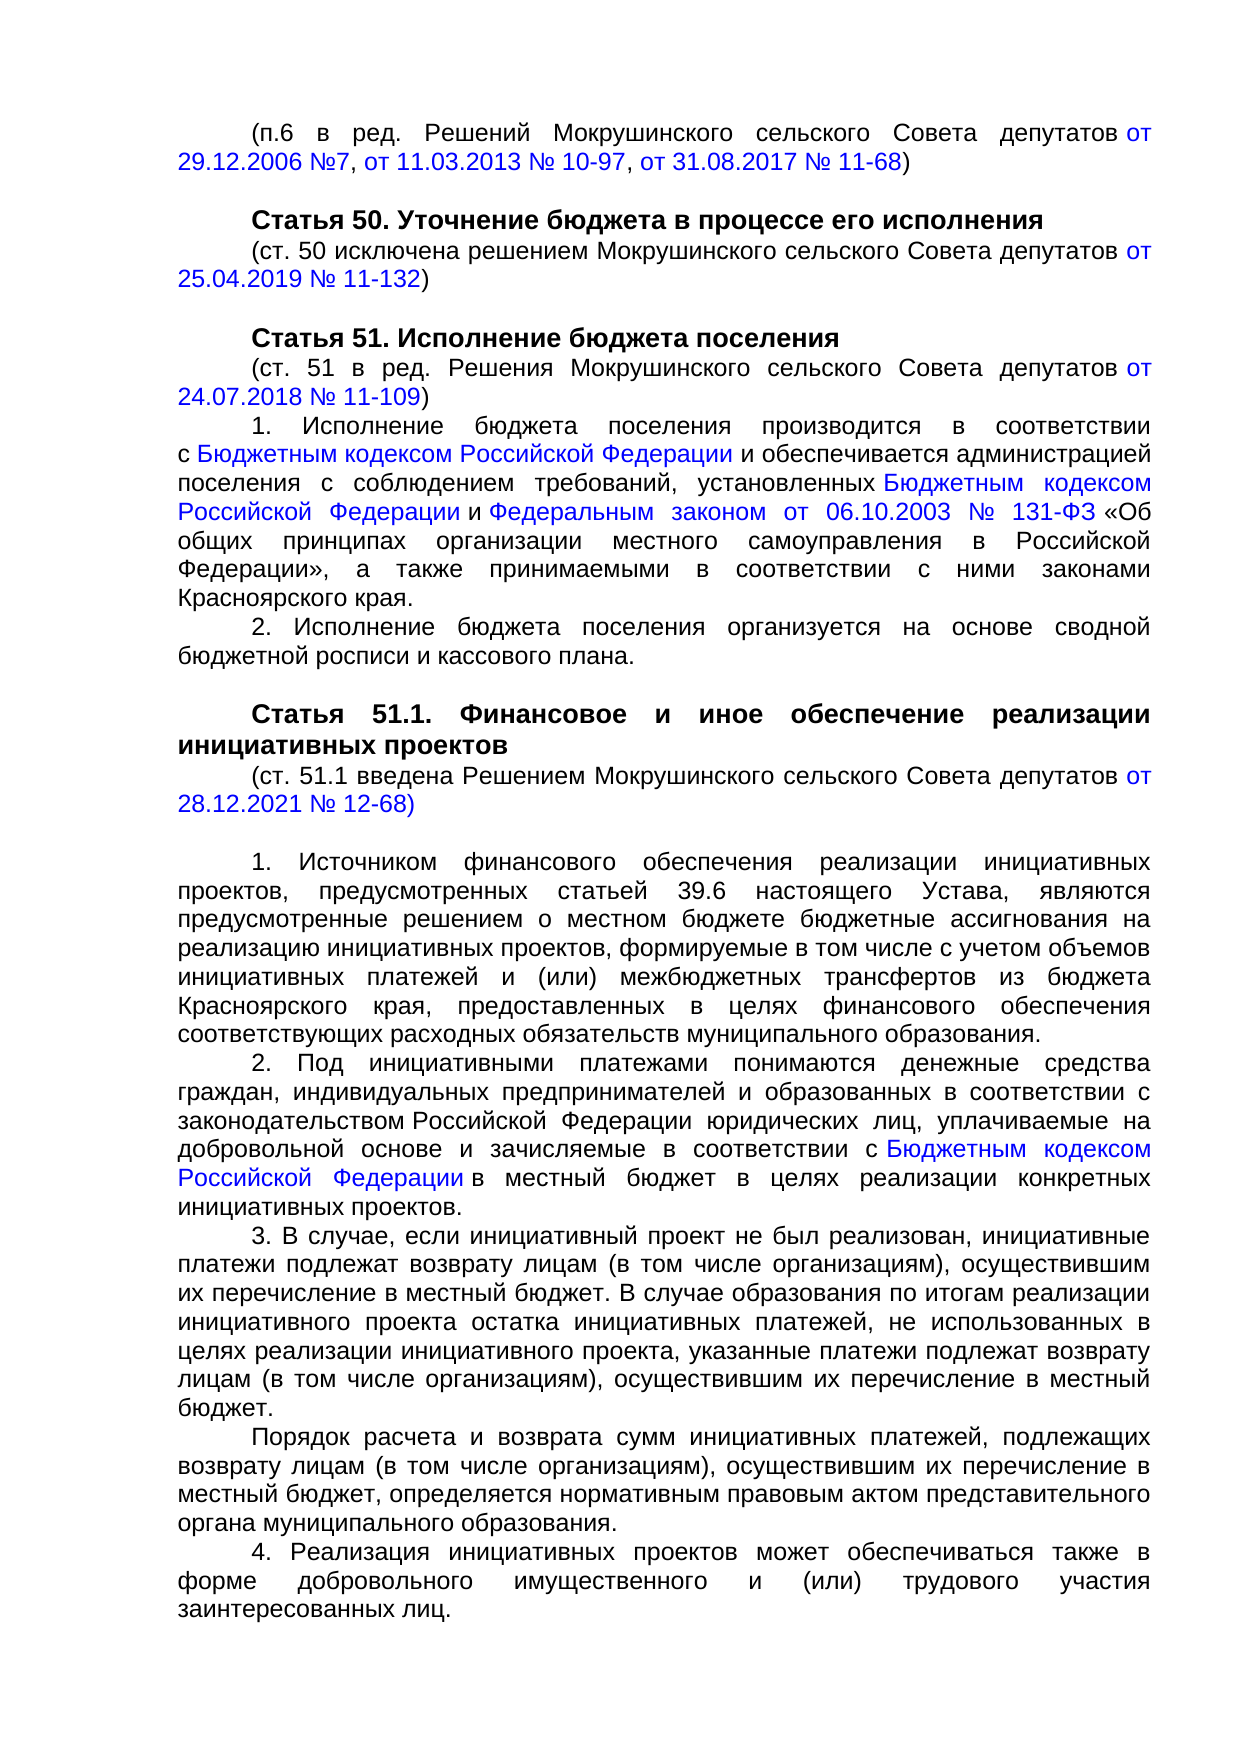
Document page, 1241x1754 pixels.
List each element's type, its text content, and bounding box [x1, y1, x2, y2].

text (п.6 в ред. Решений Мокрушинского сельского Совета депутатов от 29.12.2006 №7, от 11.03.2013 № 10-97, от 31.08.2017 № 11-68) [177, 118, 1152, 176]
text Статья 51.1. Финансовое и иное обеспечение реализации инициативных проектов [177, 698, 1152, 761]
text (ст. 51.1 введена Решением Мокрушинского сельского Совета депутатов от 28.12.2021 № 12-68) [177, 761, 1152, 818]
text 2. Под инициативными платежами понимаются денежные средства граждан, индивидуальных предпринимателей и образованных в соответствии с законодательством Российской Федерации юридических лиц, уплачиваемые на добровольной основе и зачисляемые в соответствии с Бюджетным кодексом Российской Федерации в местный бюджет в целях реализации конкретных инициативных проектов. [177, 1048, 1152, 1221]
text Статья 50. Уточнение бюджета в процессе его исполнения [177, 204, 1152, 236]
text 1. Исполнение бюджета поселения производится в соответствии с Бюджетным кодексом Российской Федерации и обеспечивается администрацией поселения с соблюдением требований, установленных Бюджетным кодексом Российской Федерации и Федеральным законом от 06.10.2003 № 131-ФЗ «Об общих принципах организации местного самоуправления в Российской Федерации», а также принимаемыми в соответствии с ними законами Красноярского края. [177, 411, 1152, 612]
text 4. Реализация инициативных проектов может обеспечиваться также в форме добровольного имущественного и (или) трудового участия заинтересованных лиц. [177, 1537, 1152, 1623]
text 1. Источником финансового обеспечения реализации инициативных проектов, предусмотренных статьей 39.6 настоящего Устава, являются предусмотренные решением о местном бюджете бюджетные ассигнования на реализацию инициативных проектов, формируемые в том числе с учетом объемов инициативных платежей и (или) межбюджетных трансфертов из бюджета Красноярского края, предоставленных в целях финансового обеспечения соответствующих расходных обязательств муниципального образования. [177, 847, 1152, 1048]
text Статья 51. Исполнение бюджета поселения [177, 322, 1152, 353]
text Порядок расчета и возврата сумм инициативных платежей, подлежащих возврату лицам (в том числе организациям), осуществившим их перечисление в местный бюджет, определяется нормативным правовым актом представительного органа муниципального образования. [177, 1422, 1152, 1537]
text 3. В случае, если инициативный проект не был реализован, инициативные платежи подлежат возврату лицам (в том числе организациям), осуществившим их перечисление в местный бюджет. В случае образования по итогам реализации инициативного проекта остатка инициативных платежей, не использованных в целях реализации инициативного проекта, указанные платежи подлежат возврату лицам (в том числе организациям), осуществившим их перечисление в местный бюджет. [177, 1221, 1152, 1422]
text 2. Исполнение бюджета поселения организуется на основе сводной бюджетной росписи и кассового плана. [177, 612, 1152, 669]
text (ст. 50 исключена решением Мокрушинского сельского Совета депутатов от 25.04.2019 № 11-132) [177, 236, 1152, 293]
text (ст. 51 в ред. Решения Мокрушинского сельского Совета депутатов от 24.07.2018 № 11-109) [177, 353, 1152, 411]
